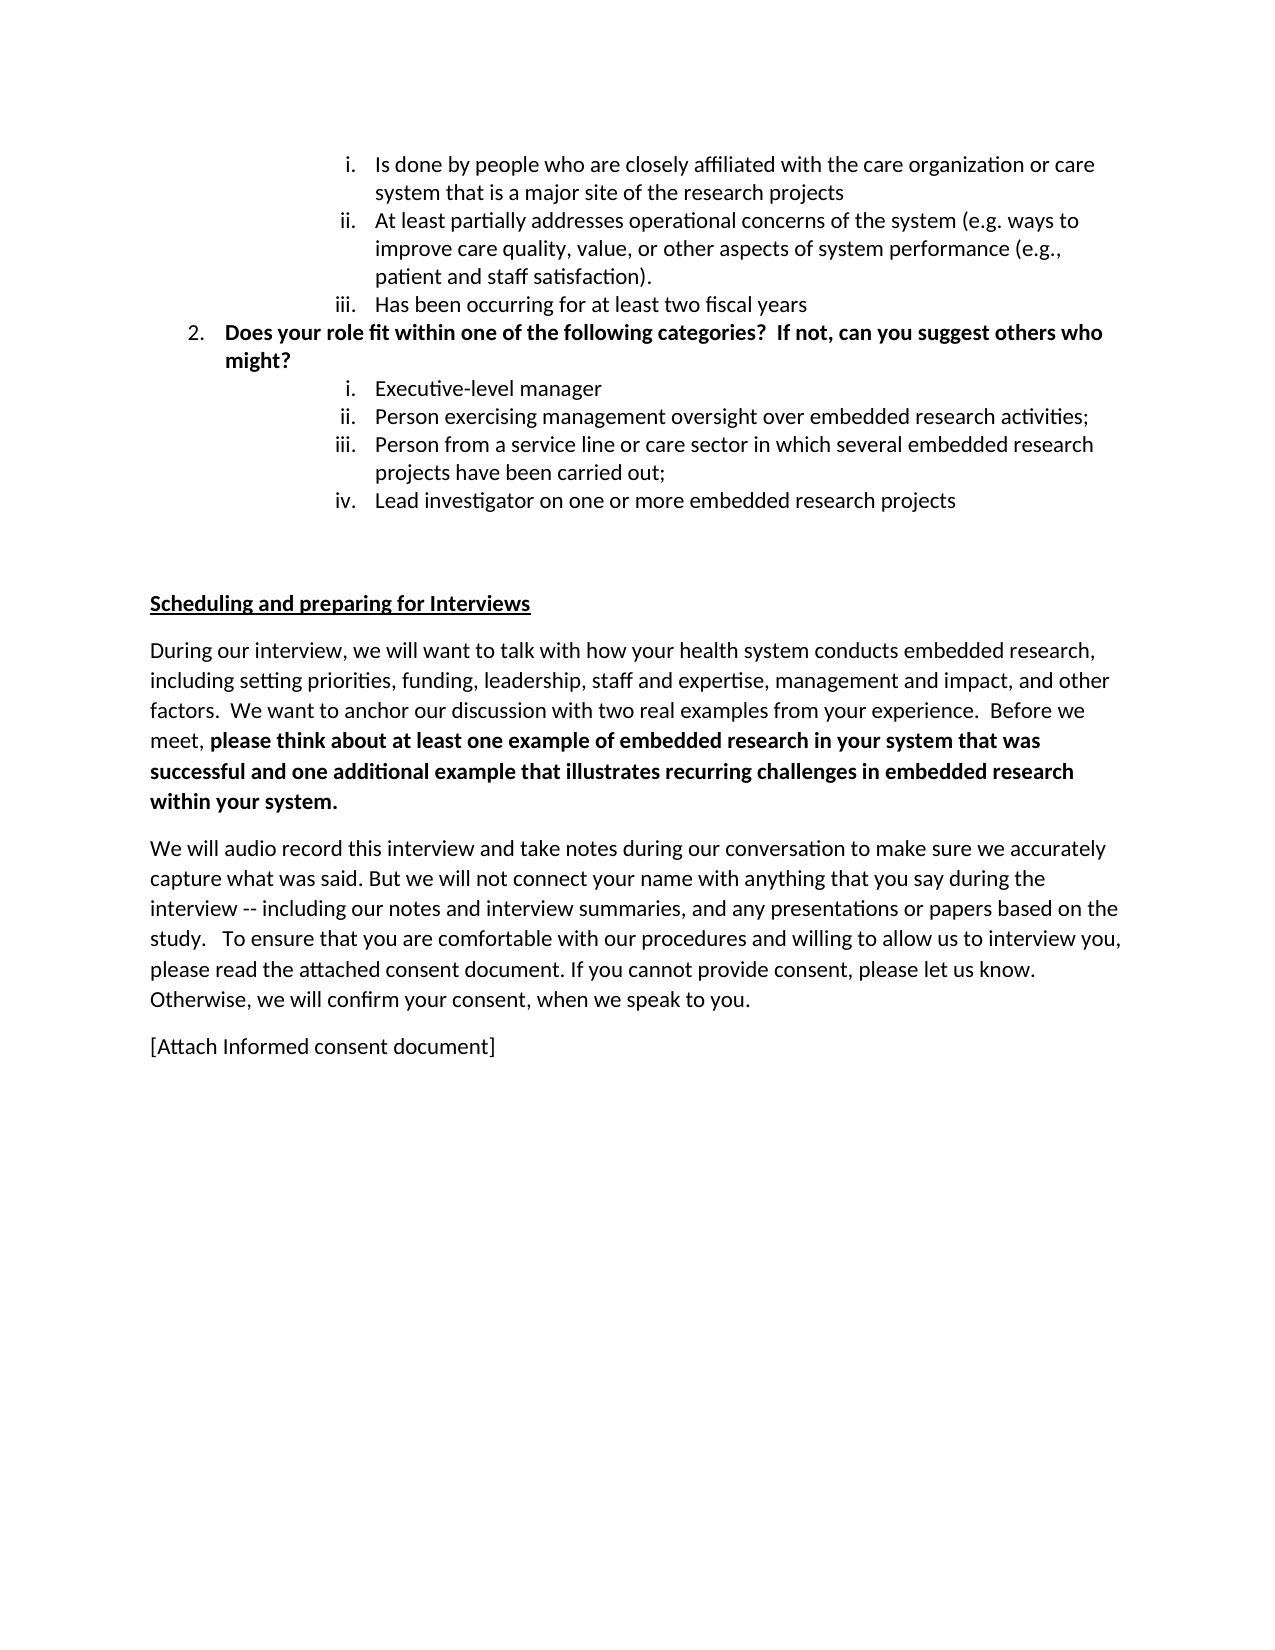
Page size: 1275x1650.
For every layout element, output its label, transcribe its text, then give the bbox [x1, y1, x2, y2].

list Executive-level manager [356, 374, 1125, 402]
list Person from a service line or care sector in which several embedded research projects have been carried out; [356, 430, 1125, 486]
text [Attach Informed consent document] [150, 1032, 1125, 1060]
list Person exercising management oversight over embedded research activities; [356, 402, 1125, 430]
list Has been occurring for at least two fiscal years [356, 290, 1125, 318]
list At least partially addresses operational concerns of the system (e.g. ways to improve care quality, value, or other aspects of system performance (e.g., patient and staff satisfaction). [356, 206, 1125, 290]
list Lead investigator on one or more embedded research projects [356, 486, 1125, 514]
list Is done by people who are closely affiliated with the care organization or care system that is a major site of the research projects [356, 150, 1125, 206]
text During our interview, we will want to talk with how your health system conducts embedded research, including setting priorities, funding, leadership, staff and expertise, management and impact, and other factors. We want to anchor our discussion with two real examples from your experience. Before we meet, please think about at least one example of embedded research in your system that was successful and one additional example that illustrates recurring challenges in embedded research within your system. [150, 636, 1125, 815]
list Does your role fit within one of the following categories? If not, can you suggest others who might? [187, 318, 1125, 374]
text Scheduling and preparing for Interviews [150, 589, 1125, 617]
text We will audio record this interview and take notes during our conversation to make sure we accurately capture what was said. But we will not connect your name with anything that you say during the interview -- including our notes and interview summaries, and any presentations or papers based on the study. To ensure that you are comfortable with our procedures and willing to allow us to interview you, please read the attached consent document. If you cannot provide consent, please let us know. Otherwise, we will confirm your consent, when we speak to you. [150, 834, 1125, 1013]
